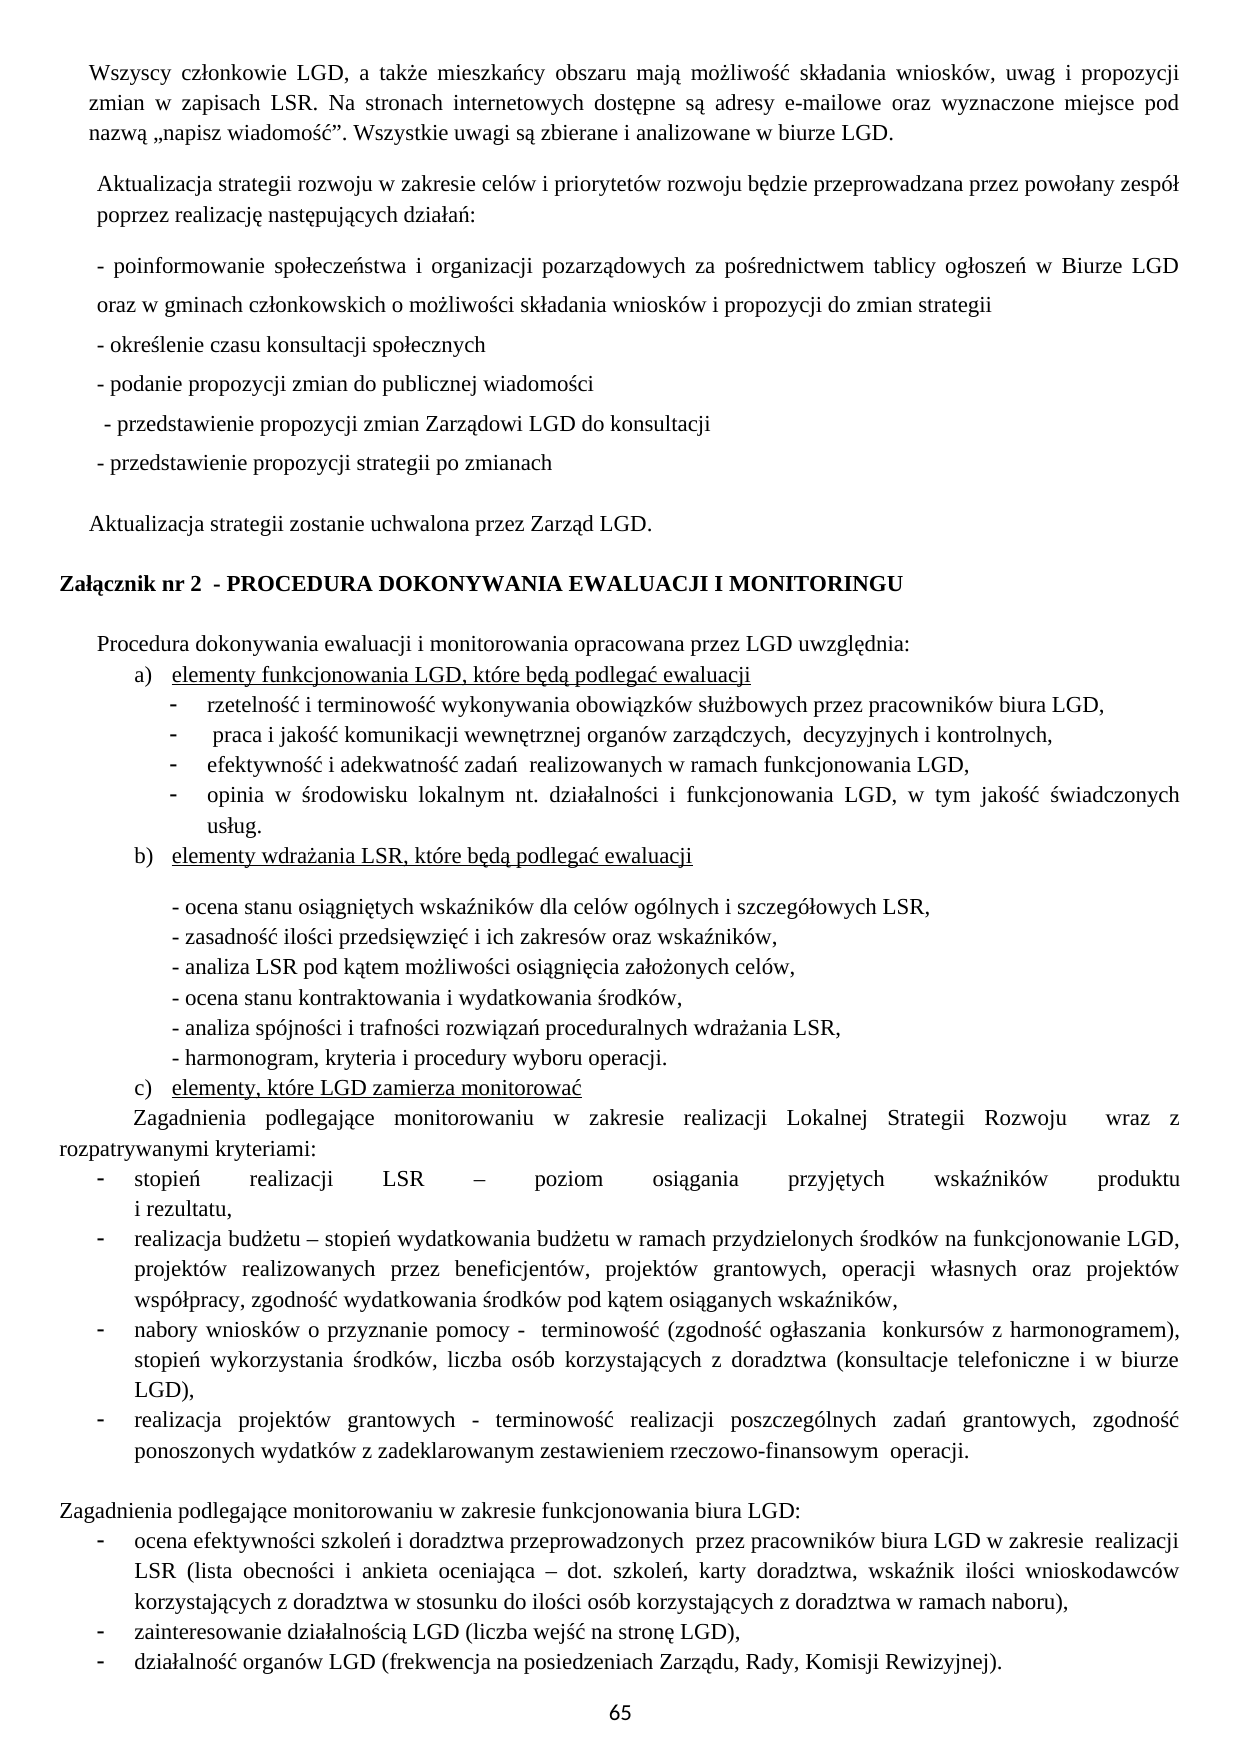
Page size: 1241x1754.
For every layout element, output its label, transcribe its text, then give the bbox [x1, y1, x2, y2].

list stopień realizacji LSR – poziom osiągania przyjętych wskaźników produktu i rezultatu, [97, 1165, 1181, 1221]
text Aktualizacja strategii rozwoju w zakresie celów i priorytetów rozwoju będzie przeprowadzana przez powołany zespół poprzez realizację następujących działań: [97, 171, 1181, 227]
text - harmonogram, kryteria i procedury wyboru operacji. [172, 1044, 1181, 1070]
list realizacja budżetu – stopień wydatkowania budżetu w ramach przydzielonych środków na funkcjonowanie LGD, projektów realizowanych przez beneficjentów, projektów grantowych, operacji własnych oraz projektów współpracy, zgodność wydatkowania środków pod kątem osiąganych wskaźników, [97, 1225, 1181, 1312]
list Wszyscy członkowie LGD, a także mieszkańcy obszaru mają możliwość składania wniosków, uwag i propozycji zmian w zapisach LSR. Na stronach internetowych dostępne są adresy e-mailowe oraz wyznaczone miejsce pod nazwą „napisz wiadomość”. Wszystkie uwagi są zbierane i analizowane w biurze LGD. [89, 59, 1181, 146]
list praca i jakość komunikacji wewnętrznej organów zarządczych, decyzyjnych i kontrolnych, [169, 721, 1181, 747]
list ocena efektywności szkoleń i doradztwa przeprowadzonych przez pracowników biura LGD w zakresie realizacji LSR (lista obecności i ankieta oceniająca – dot. szkoleń, karty doradztwa, wskaźnik ilości wnioskodawców korzystających z doradztwa w stosunku do ilości osób korzystających z doradztwa w ramach naboru), [97, 1527, 1181, 1614]
text - zasadność ilości przedsięwzięć i ich zakresów oraz wskaźników, [172, 923, 1181, 949]
list elementy wdrażania LSR, które będą podlegać ewaluacji [134, 842, 1181, 868]
text - ocena stanu kontraktowania i wydatkowania środków, [172, 983, 1181, 1010]
list efektywność i adekwatność zadań realizowanych w ramach funkcjonowania LGD, [169, 751, 1181, 778]
text - analiza LSR pod kątem możliwości osiągnięcia założonych celów, [172, 953, 1181, 980]
text - analiza spójności i trafności rozwiązań proceduralnych wdrażania LSR, [172, 1014, 1181, 1040]
list Aktualizacja strategii zostanie uchwalona przez Zarząd LGD. [89, 509, 1181, 536]
list Zagadnienia podlegające monitorowaniu w zakresie realizacji Lokalnej Strategii Rozwoju wraz z rozpatrywanymi kryteriami: [59, 1104, 1181, 1161]
list działalność organów LGD (frekwencja na posiedzeniach Zarządu, Rady, Komisji Rewizyjnej). [97, 1648, 1181, 1674]
list nabory wniosków o przyznanie pomocy - terminowość (zgodność ogłaszania konkursów z harmonogramem), stopień wykorzystania środków, liczba osób korzystających z doradztwa (konsultacje telefoniczne i w biurze LGD), [97, 1316, 1181, 1403]
list - przedstawienie propozycji zmian Zarządowi LGD do konsultacji [103, 410, 1181, 436]
list zainteresowanie działalnością LGD (liczba wejść na stronę LGD), [97, 1618, 1181, 1644]
text - określenie czasu konsultacji społecznych [59, 331, 1181, 357]
list realizacja projektów grantowych - terminowość realizacji poszczególnych zadań grantowych, zgodność ponoszonych wydatków z zadeklarowanym zestawieniem rzeczowo-finansowym operacji. [97, 1406, 1181, 1463]
list rzetelność i terminowość wykonywania obowiązków służbowych przez pracowników biura LGD, [169, 691, 1181, 717]
list elementy, które LGD zamierza monitorować [134, 1074, 1181, 1101]
text - poinformowanie społeczeństwa i organizacji pozarządowych za pośrednictwem tablicy ogłoszeń w Biurze LGD oraz w gminach członkowskich o możliwości składania wniosków i propozycji do zmian strategii [97, 252, 1181, 318]
list Procedura dokonywania ewaluacji i monitorowania opracowana przez LGD uwzględnia: [59, 630, 1181, 657]
list elementy funkcjonowania LGD, które będą podlegać ewaluacji [134, 661, 1181, 687]
text - podanie propozycji zmian do publicznej wiadomości [97, 370, 1181, 397]
text - przedstawienie propozycji strategii po zmianach [97, 449, 1181, 476]
list opinia w środowisku lokalnym nt. działalności i funkcjonowania LGD, w tym jakość świadczonych usług. [169, 781, 1181, 838]
list Zagadnienia podlegające monitorowaniu w zakresie funkcjonowania biura LGD: [59, 1497, 1181, 1523]
text - ocena stanu osiągniętych wskaźników dla celów ogólnych i szczegółowych LSR, [172, 893, 1181, 919]
list Załącznik nr 2 - PROCEDURA DOKONYWANIA EWALUACJI I MONITORINGU [59, 570, 1181, 596]
